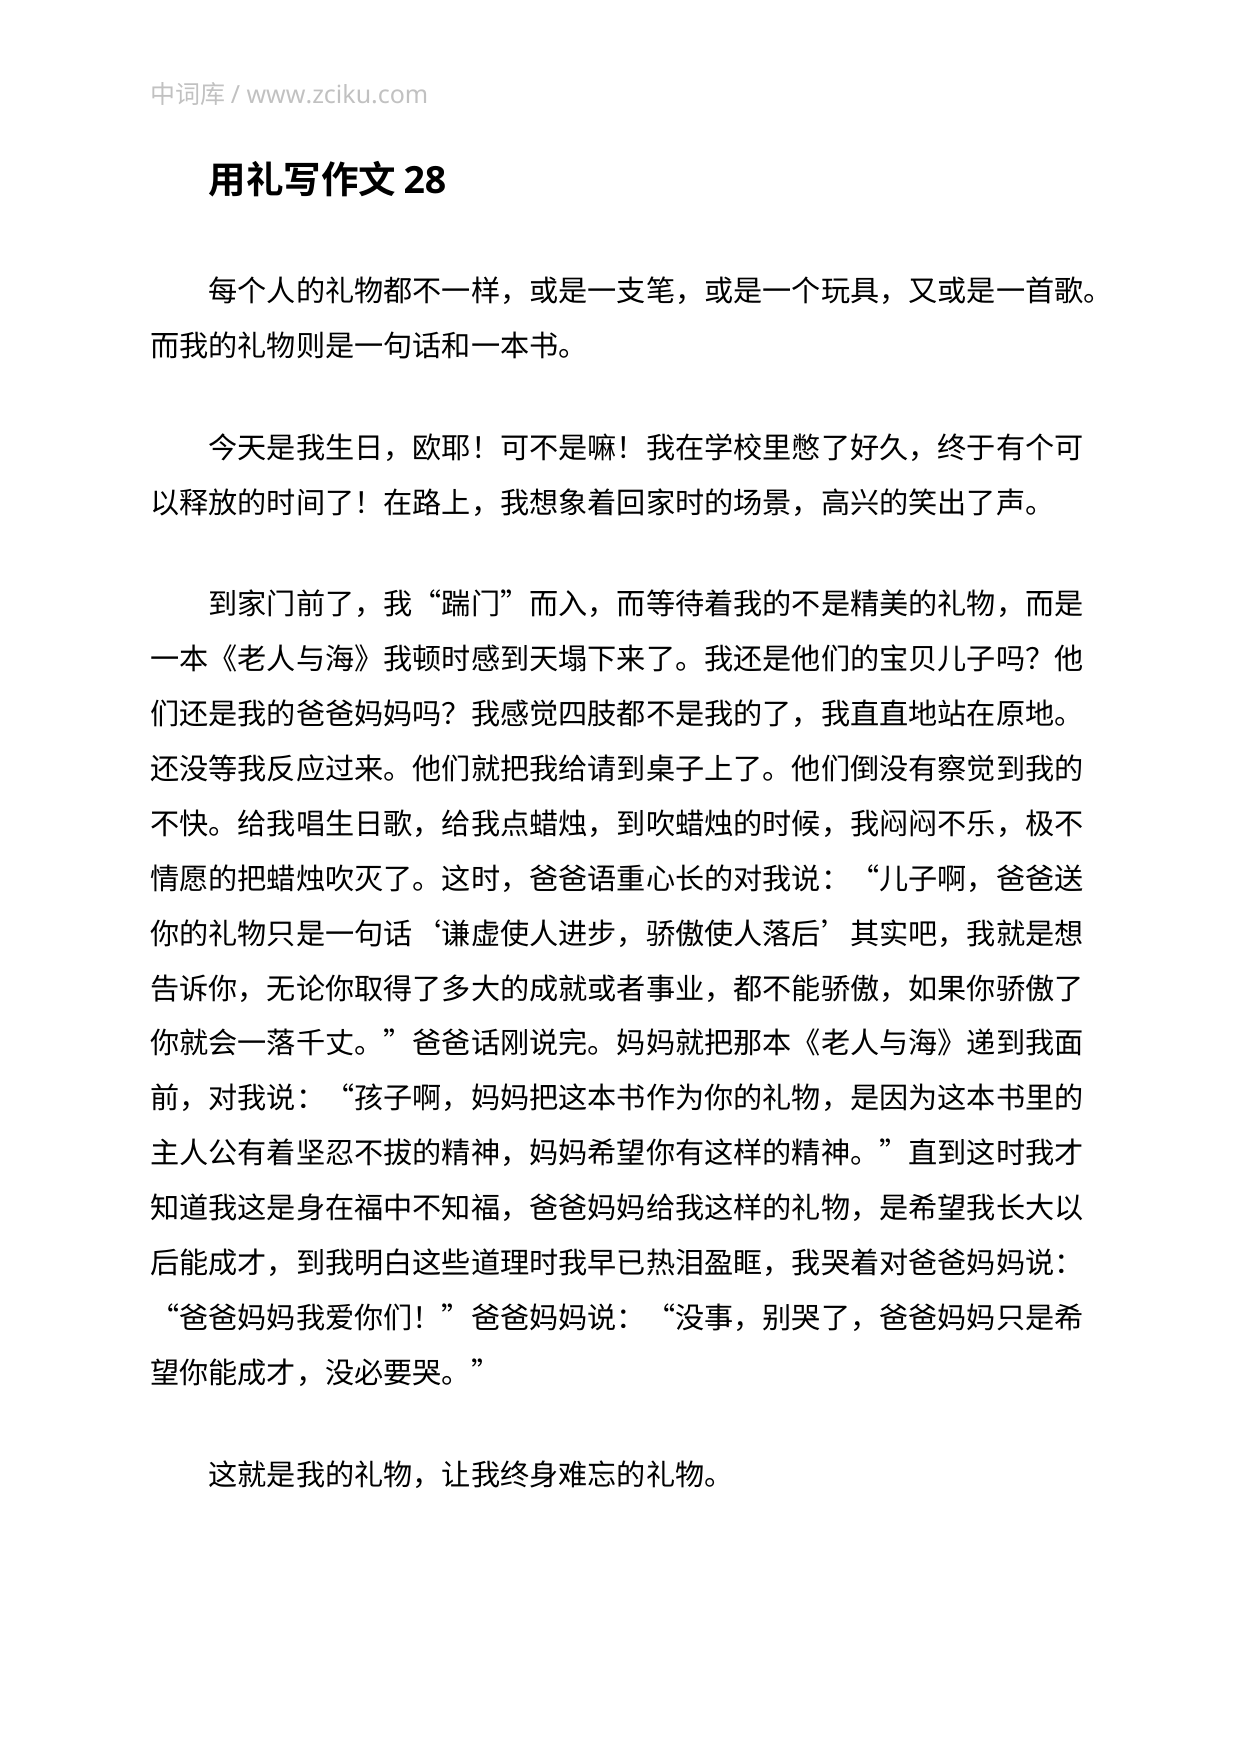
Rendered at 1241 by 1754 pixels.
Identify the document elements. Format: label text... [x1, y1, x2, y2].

text 这就是我的礼物，让我终身难忘的礼物。 [150, 1451, 1090, 1493]
text 每个人的礼物都不一样，或是一支笔，或是一个玩具，又或是一首歌。而我的礼物则是一句话和一本书。 [150, 268, 1090, 365]
text 用礼写作文28 [150, 150, 1090, 204]
text 今天是我生日，欧耶！可不是嘛！我在学校里憋了好久，终于有个可以释放的时间了！在路上，我想象着回家时的场景，高兴的笑出了声。 [150, 424, 1090, 521]
text 到家门前了，我“踹门”而入，而等待着我的不是精美的礼物，而是一本《老人与海》我顿时感到天塌下来了。我还是他们的宝贝儿子吗？他们还是我的爸爸妈妈吗？我感觉四肢都不是我的了，我直直地站在原地。还没等我反应过来。他们就把我给请到桌子上了。他们倒没有察觉到我的不快。给我唱生日歌，给我点蜡烛，到吹蜡烛的时候，我闷闷不乐，极不情愿的把蜡烛吹灭了。这时，爸爸语重心长的对我说：“儿子啊，爸爸送你的礼物只是一句话‘谦虚使人进步，骄傲使人落后’其实吧，我就是想告诉你，无论你取得了多大的成就或者事业，都不能骄傲，如果你骄傲了你就会一落千丈。”爸爸话刚说完。妈妈就把那本《老人与海》递到我面前，对我说：“孩子啊，妈妈把这本书作为你的礼物，是因为这本书里的主人公有着坚忍不拔的精神，妈妈希望你有这样的精神。”直到这时我才知道我这是身在福中不知福，爸爸妈妈给我这样的礼物，是希望我长大以后能成才，到我明白这些道理时我早已热泪盈眶，我哭着对爸爸妈妈说：“爸爸妈妈我爱你们！”爸爸妈妈说：“没事，别哭了，爸爸妈妈只是希望你能成才，没必要哭。” [150, 581, 1090, 1392]
